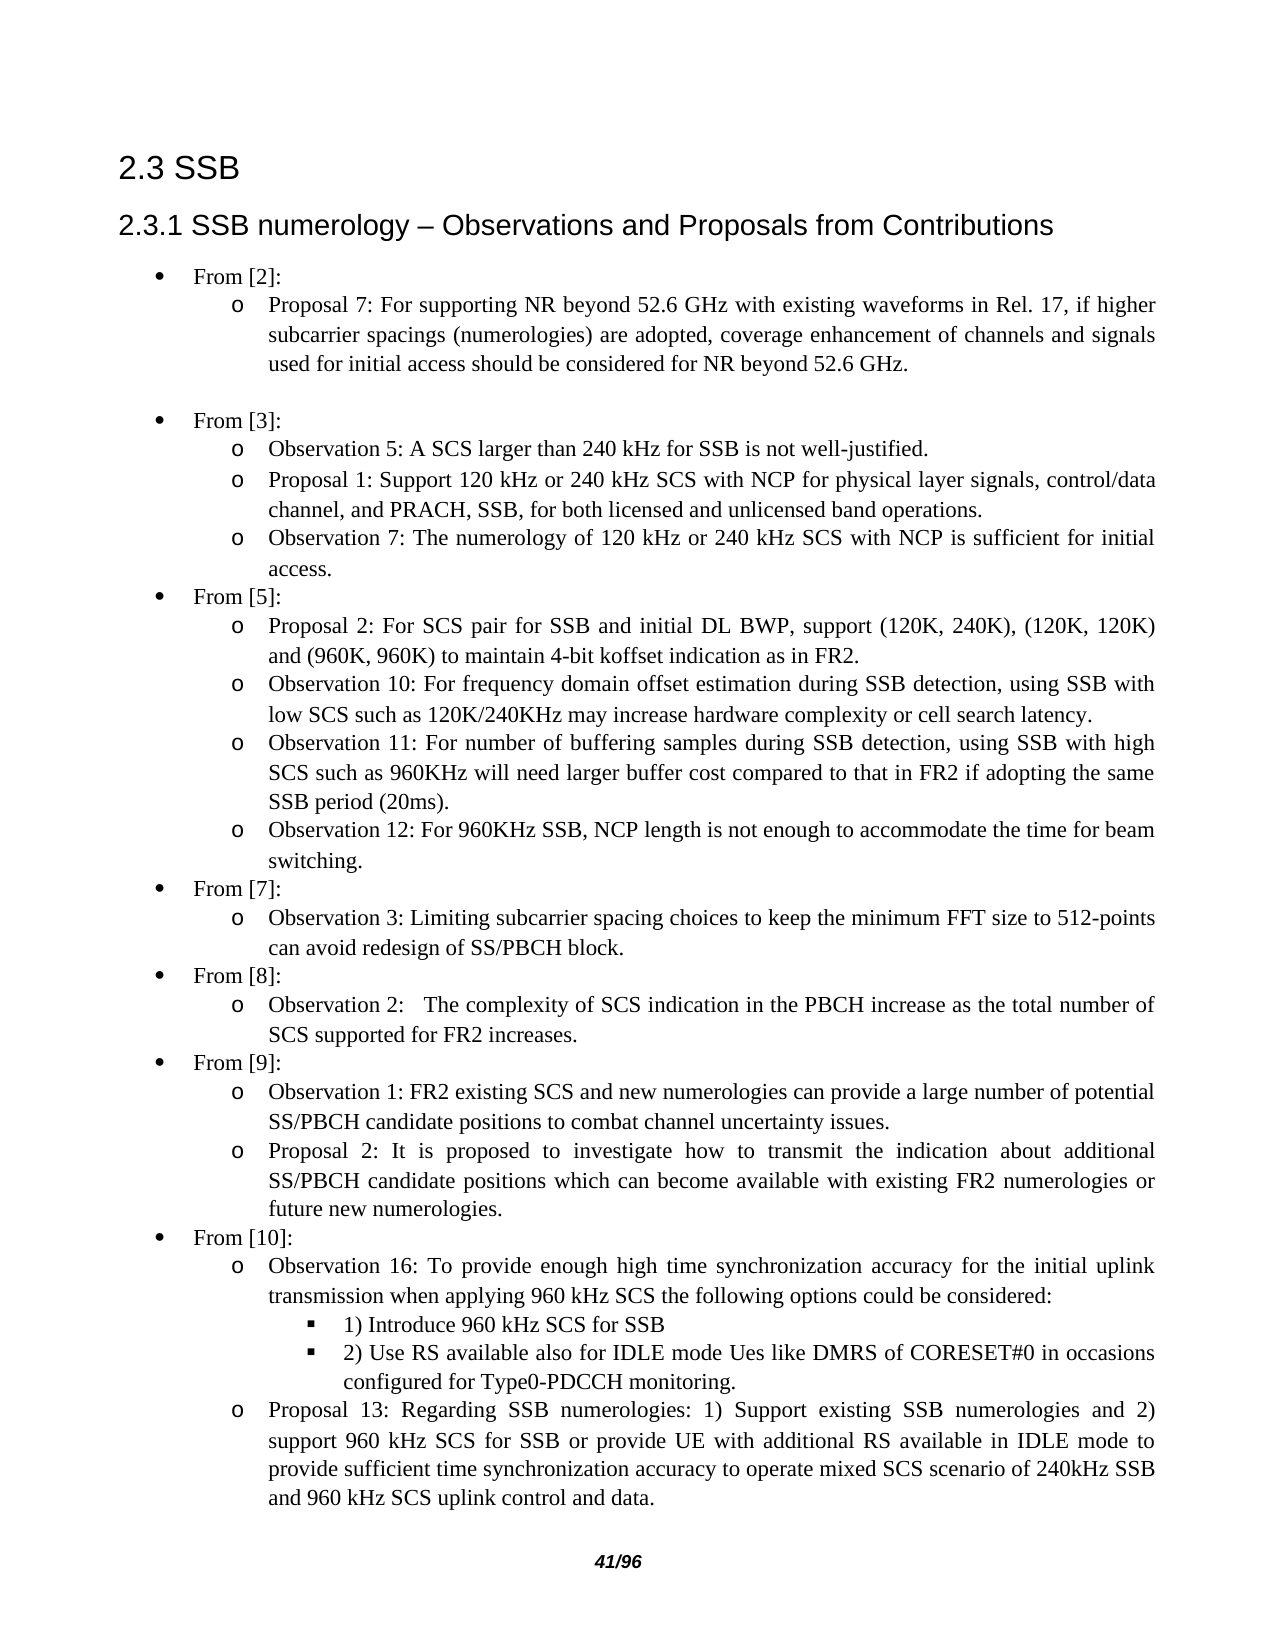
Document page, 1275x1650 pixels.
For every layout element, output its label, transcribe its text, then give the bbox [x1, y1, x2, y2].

list Observation 7: The numerology of 120 kHz or 240 kHz SCS with NCP is sufficient for initial access. [231, 524, 1157, 581]
list From [5]: [156, 583, 1157, 609]
list From [8]: [156, 962, 1157, 989]
list Proposal 7: For supporting NR beyond 52.6 GHz with existing waveforms in Rel. 17, if higher subcarrier spacings (numerologies) are adopted, coverage enhancement of channels and signals used for initial access should be considered for NR beyond 52.6 GHz. [231, 291, 1157, 376]
list Observation 3: Limiting subcarrier spacing choices to keep the minimum FFT size to 512-points can avoid redesign of SS/PBCH block. [231, 903, 1157, 960]
subtitle 2.3 SSB [118, 148, 1157, 186]
list From [3]: [156, 407, 1157, 433]
list 2) Use RS available also for IDLE mode Ues like DMRS of CORESET#0 in occasions configured for Type0-PDCCH monitoring. [306, 1339, 1157, 1394]
list From [2]: [156, 263, 1157, 289]
list Observation 1: FR2 existing SCS and new numerologies can provide a large number of potential SS/PBCH candidate positions to combat channel uncertainty issues. [231, 1078, 1157, 1134]
list Proposal 2: For SCS pair for SSB and initial DL BWP, support (120K, 240K), (120K, 120K) and (960K, 960K) to maintain 4-bit koffset indication as in FR2. [231, 612, 1157, 668]
list 1) Introduce 960 kHz SCS for SSB [306, 1311, 1157, 1337]
list Observation 16: To provide enough high time synchronization accuracy for the initial uplink transmission when applying 960 kHz SCS the following options could be considered: [231, 1252, 1157, 1309]
list Observation 11: For number of buffering samples during SSB detection, using SSB with high SCS such as 960KHz will need larger buffer cost compared to that in FR2 if adopting the same SSB period (20ms). [231, 729, 1157, 814]
list Proposal 13: Regarding SSB numerologies: 1) Support existing SSB numerologies and 2) support 960 kHz SCS for SSB or provide UE with additional RS available in IDLE mode to provide sufficient time synchronization accuracy to operate mixed SCS scenario of 240kHz SSB and 960 kHz SCS uplink control and data. [231, 1396, 1157, 1510]
list Observation 5: A SCS larger than 240 kHz for SSB is not well-justified. [231, 435, 1157, 463]
list Observation 2: The complexity of SCS indication in the PBCH increase as the total number of SCS supported for FR2 increases. [231, 991, 1157, 1047]
list Proposal 2: It is proposed to investigate how to transmit the indication about additional SS/PBCH candidate positions which can become available with existing FR2 numerologies or future new numerologies. [231, 1137, 1157, 1222]
list From [10]: [156, 1224, 1157, 1250]
list Proposal 1: Support 120 kHz or 240 kHz SCS with NCP for physical layer signals, control/data channel, and PRACH, SSB, for both licensed and unlicensed band operations. [231, 466, 1157, 522]
list Observation 10: For frequency domain offset estimation during SSB detection, using SSB with low SCS such as 120K/240KHz may increase hardware complexity or cell search latency. [231, 670, 1157, 727]
list From [7]: [156, 875, 1157, 901]
list From [9]: [156, 1049, 1157, 1076]
list Observation 12: For 960KHz SSB, NCP length is not enough to accommodate the time for beam switching. [231, 816, 1157, 873]
subtitle 2.3.1 SSB numerology – Observations and Proposals from Contributions [118, 208, 1157, 241]
